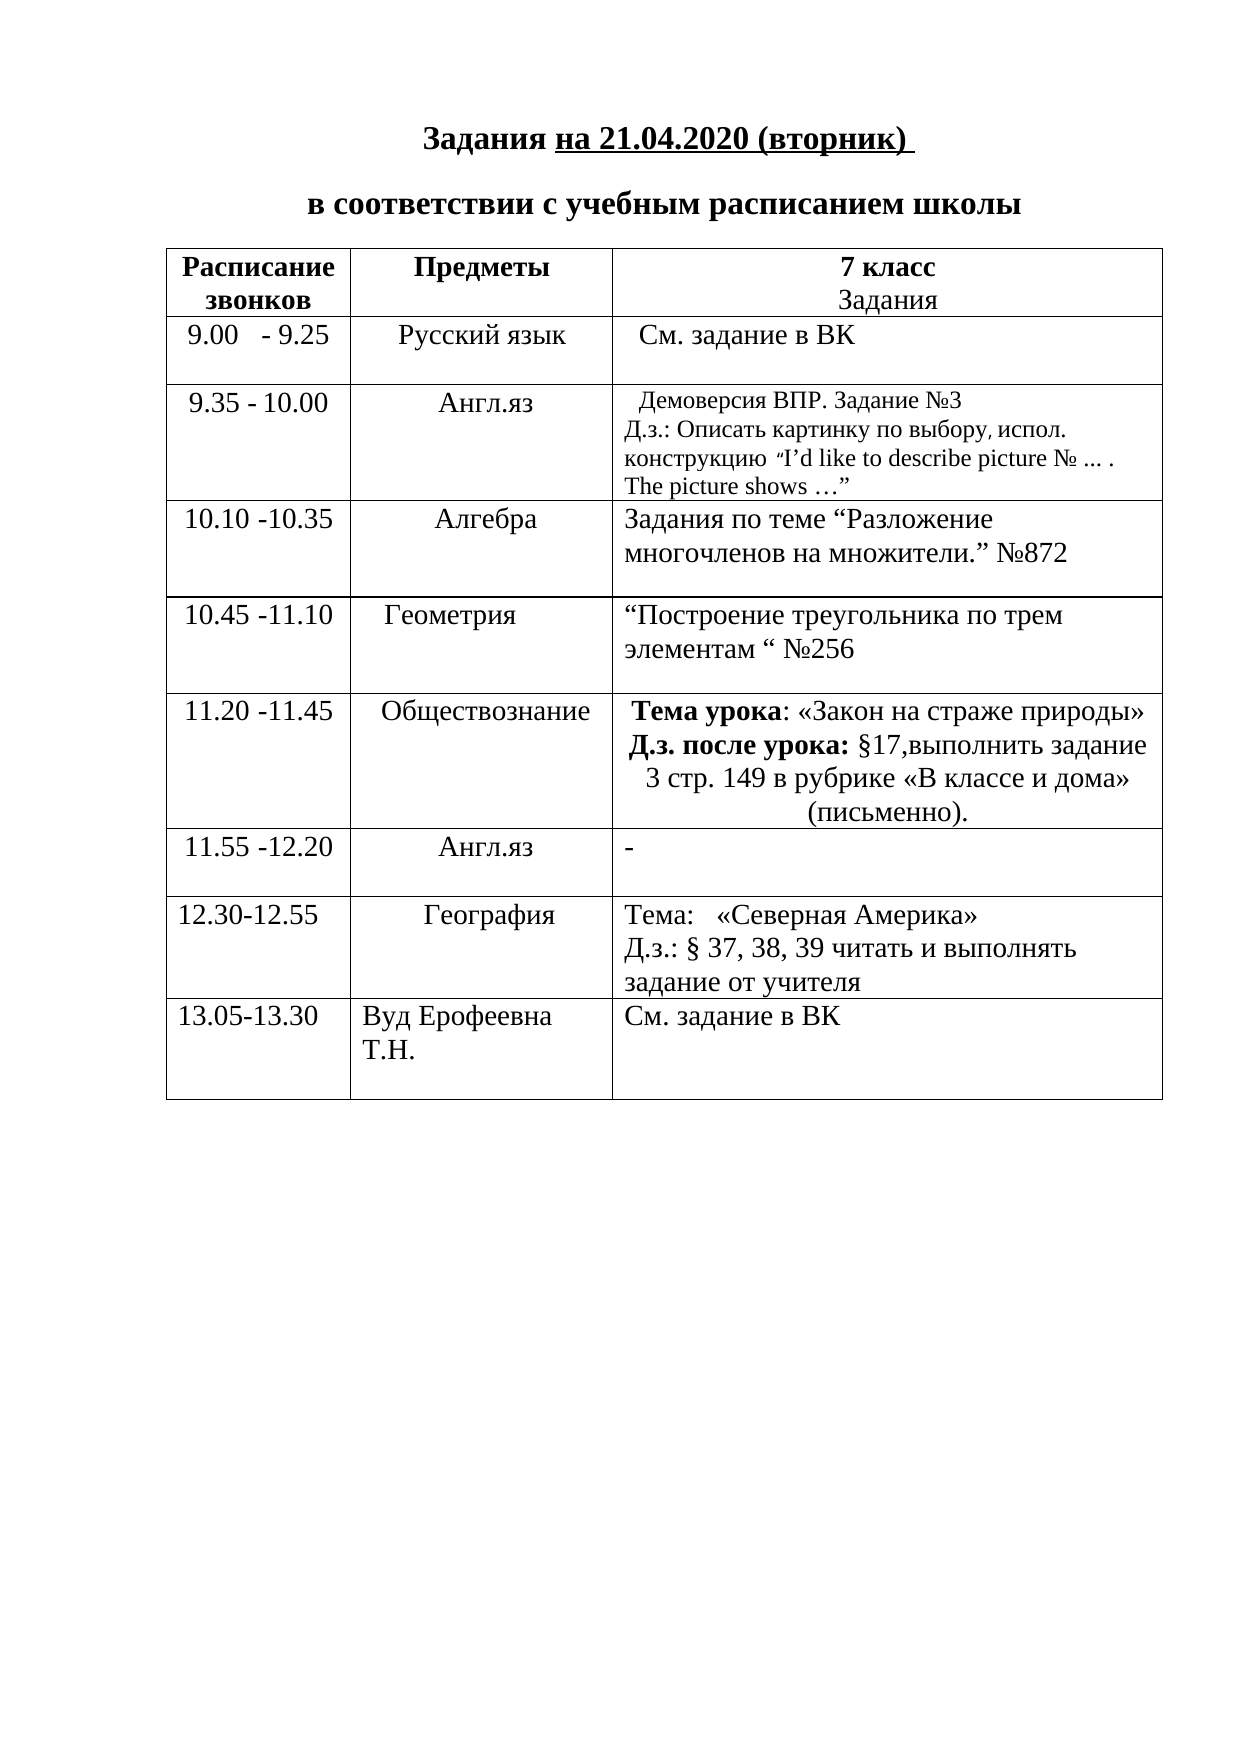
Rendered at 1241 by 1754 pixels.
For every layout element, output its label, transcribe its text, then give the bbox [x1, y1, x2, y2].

table_cell “Построение треугольника по трем элементам “ №256 [613, 598, 1162, 692]
table_cell Обществознание [351, 694, 612, 828]
table_cell - [613, 829, 1162, 896]
table_cell Англ.яз [351, 829, 612, 896]
table_header 7 класс Задания [613, 249, 1162, 316]
table_cell 11.20 -11.45 [167, 694, 350, 828]
text Задания на 21.04.2020 (вторник) [177, 118, 1152, 156]
table_header Предметы [351, 249, 612, 316]
table_cell См. задание в ВК [613, 317, 1162, 384]
table_header Расписание звонков [167, 249, 350, 316]
table_cell 10.45 -11.10 [167, 598, 350, 692]
table_cell Алгебра [351, 501, 612, 596]
table_cell Англ.яз [351, 385, 612, 500]
table_cell Геометрия [351, 598, 612, 692]
table_cell Тема урока: «Закон на страже природы» Д.з. после урока: §17,выполнить задание 3 стр. 149 в рубрике «В классе и дома» (письменно). [613, 694, 1162, 828]
table_cell См. задание в ВК [613, 999, 1162, 1099]
table_cell Вуд Ерофеевна Т.Н. [351, 999, 612, 1099]
table_cell Русский язык [351, 317, 612, 384]
table_cell География [351, 897, 612, 997]
table_cell 9.00 - 9.25 [167, 317, 350, 384]
table_cell Задания по теме “Разложение многочленов на множители.” №872 [613, 501, 1162, 596]
table_cell 11.55 -12.20 [167, 829, 350, 896]
table_cell 13.05-13.30 [167, 999, 350, 1099]
table_cell 10.10 -10.35 [167, 501, 350, 596]
table_cell Тема: «Северная Америка» Д.з.: § 37, 38, 39 читать и выполнять задание от учителя [613, 897, 1162, 997]
table_cell 9.35 - 10.00 [167, 385, 350, 500]
table_cell Демоверсия ВПР. Задание №3 Д.з.: Описать картинку по выбору, испол. конструкцию “I’d like to describe picture № ... . The picture shows …” [613, 385, 1162, 500]
text в соответствии с учебным расписанием школы [177, 183, 1152, 221]
table_cell 12.30-12.55 [167, 897, 350, 997]
